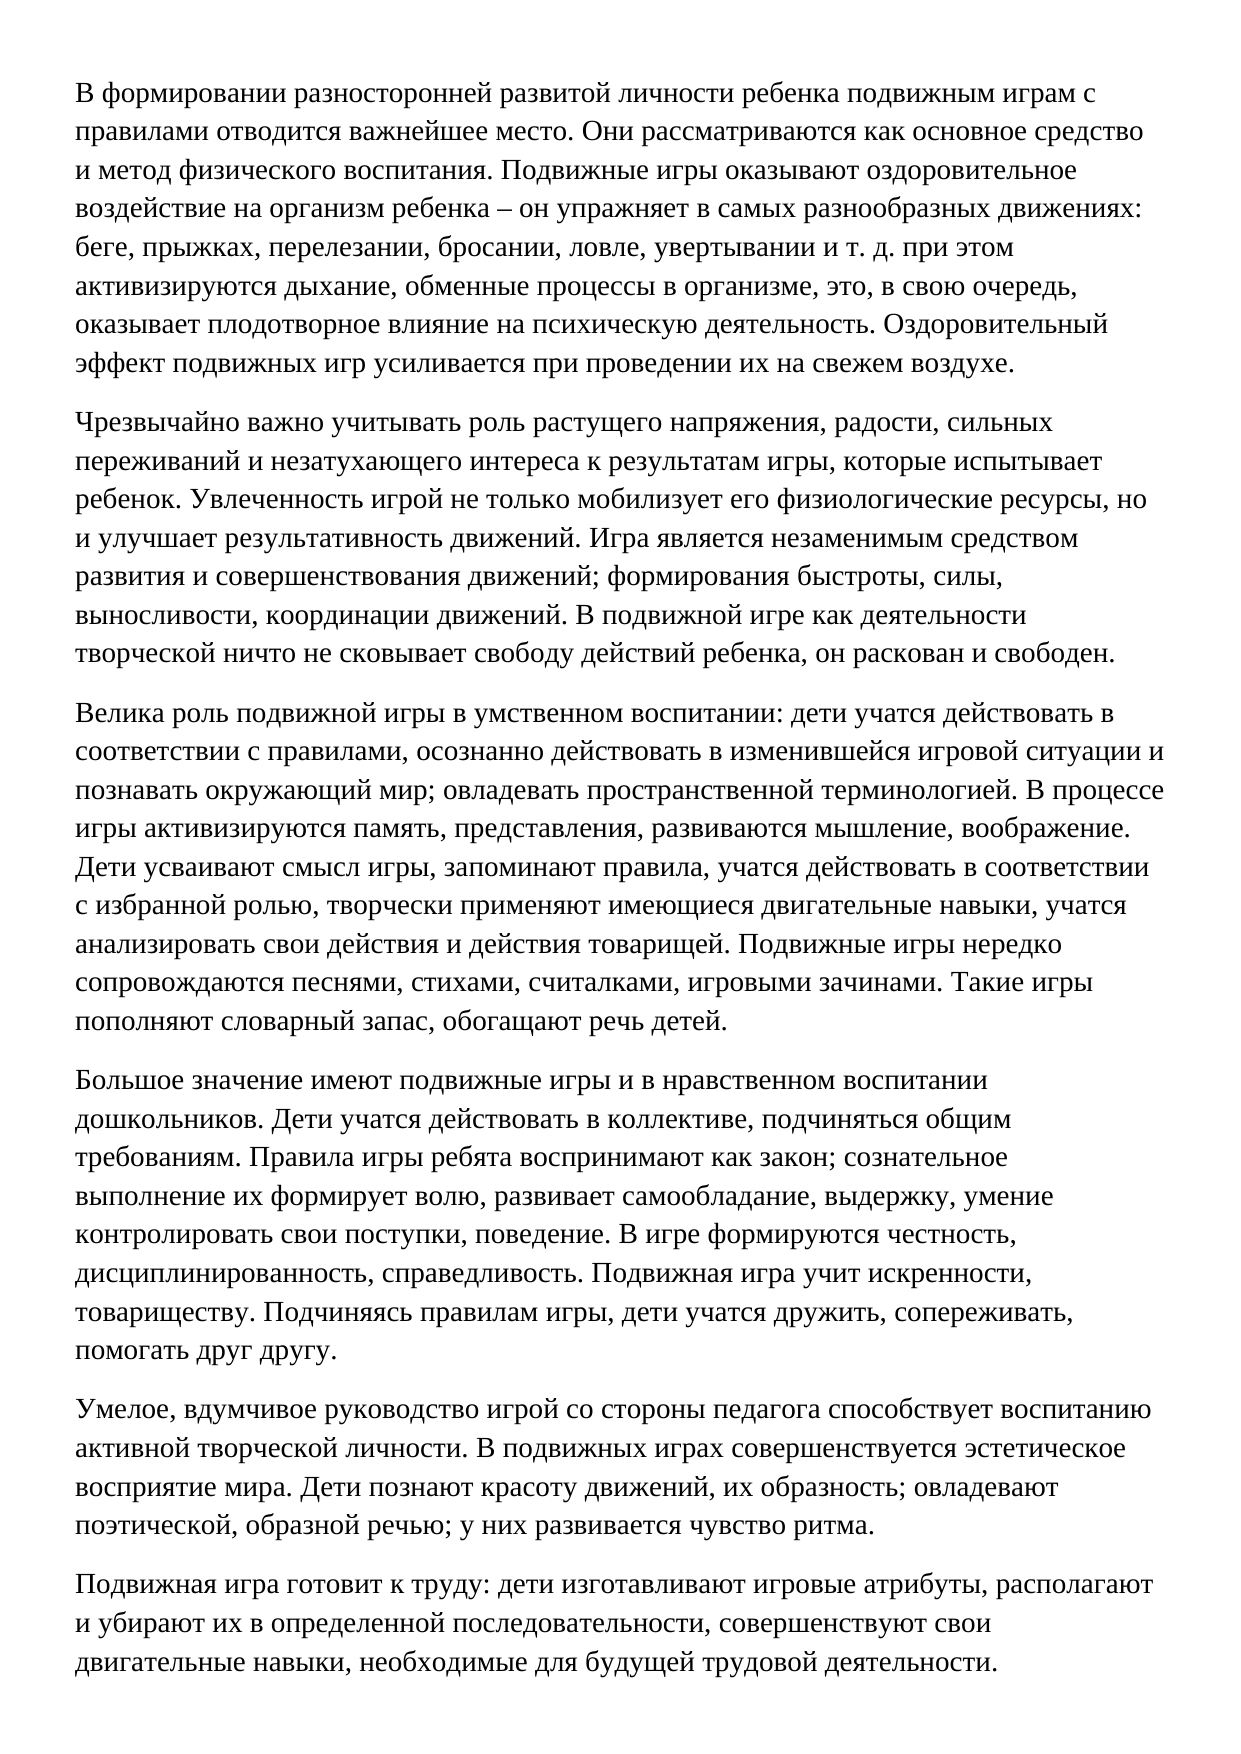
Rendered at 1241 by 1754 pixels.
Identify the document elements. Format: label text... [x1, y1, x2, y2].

text Умелое, вдумчивое руководство игрой со стороны педагога способствует воспитанию активной творческой личности. В подвижных играх совершенствуется эстетическое восприятие мира. Дети познают красоту движений, их образность; овладевают поэтической, образной речью; у них развивается чувство ритма. [75, 1392, 1165, 1541]
text Большое значение имеют подвижные игры и в нравственном воспитании дошкольников. Дети учатся действовать в коллективе, подчиняться общим требованиям. Правила игры ребята воспринимают как закон; сознательное выполнение их формирует волю, развивает самообладание, выдержку, умение контролировать свои поступки, поведение. В игре формируются честность, дисциплинированность, справедливость. Подвижная игра учит искренности, товариществу. Подчиняясь правилам игры, дети учатся дружить, сопереживать, помогать друг другу. [75, 1062, 1165, 1366]
text В формировании разносторонней развитой личности ребенка подвижным играм с правилами отводится важнейшее место. Они рассматриваются как основное средство и метод физического воспитания. Подвижные игры оказывают оздоровительное воздействие на организм ребенка – он упражняет в самых разнообразных движениях: беге, прыжках, перелезании, бросании, ловле, увертывании и т. д. при этом активизируются дыхание, обменные процессы в организме, это, в свою очередь, оказывает плодотворное влияние на психическую деятельность. Оздоровительный эффект подвижных игр усиливается при проведении их на свежем воздухе. [75, 75, 1165, 378]
text Чрезвычайно важно учитывать роль растущего напряжения, радости, сильных переживаний и незатухающего интереса к результатам игры, которые испытывает ребенок. Увлеченность игрой не только мобилизует его физиологические ресурсы, но и улучшает результативность движений. Игра является незаменимым средством развития и совершенствования движений; формирования быстроты, силы, выносливости, координации движений. В подвижной игре как деятельности творческой ничто не сковывает свободу действий ребенка, он раскован и свободен. [75, 404, 1165, 669]
text Подвижная игра готовит к труду: дети изготавливают игровые атрибуты, располагают и убирают их в определенной последовательности, совершенствуют свои двигательные навыки, необходимые для будущей трудовой деятельности. [75, 1567, 1165, 1677]
text Велика роль подвижной игры в умственном воспитании: дети учатся действовать в соответствии с правилами, осознанно действовать в изменившейся игровой ситуации и познавать окружающий мир; овладевать пространственной терминологией. В процессе игры активизируются память, представления, развиваются мышление, воображение. Дети усваивают смысл игры, запоминают правила, учатся действовать в соответствии с избранной ролью, творчески применяют имеющиеся двигательные навыки, учатся анализировать свои действия и действия товарищей. Подвижные игры нередко сопровождаются песнями, стихами, считалками, игровыми зачинами. Такие игры пополняют словарный запас, обогащают речь детей. [75, 695, 1165, 1037]
